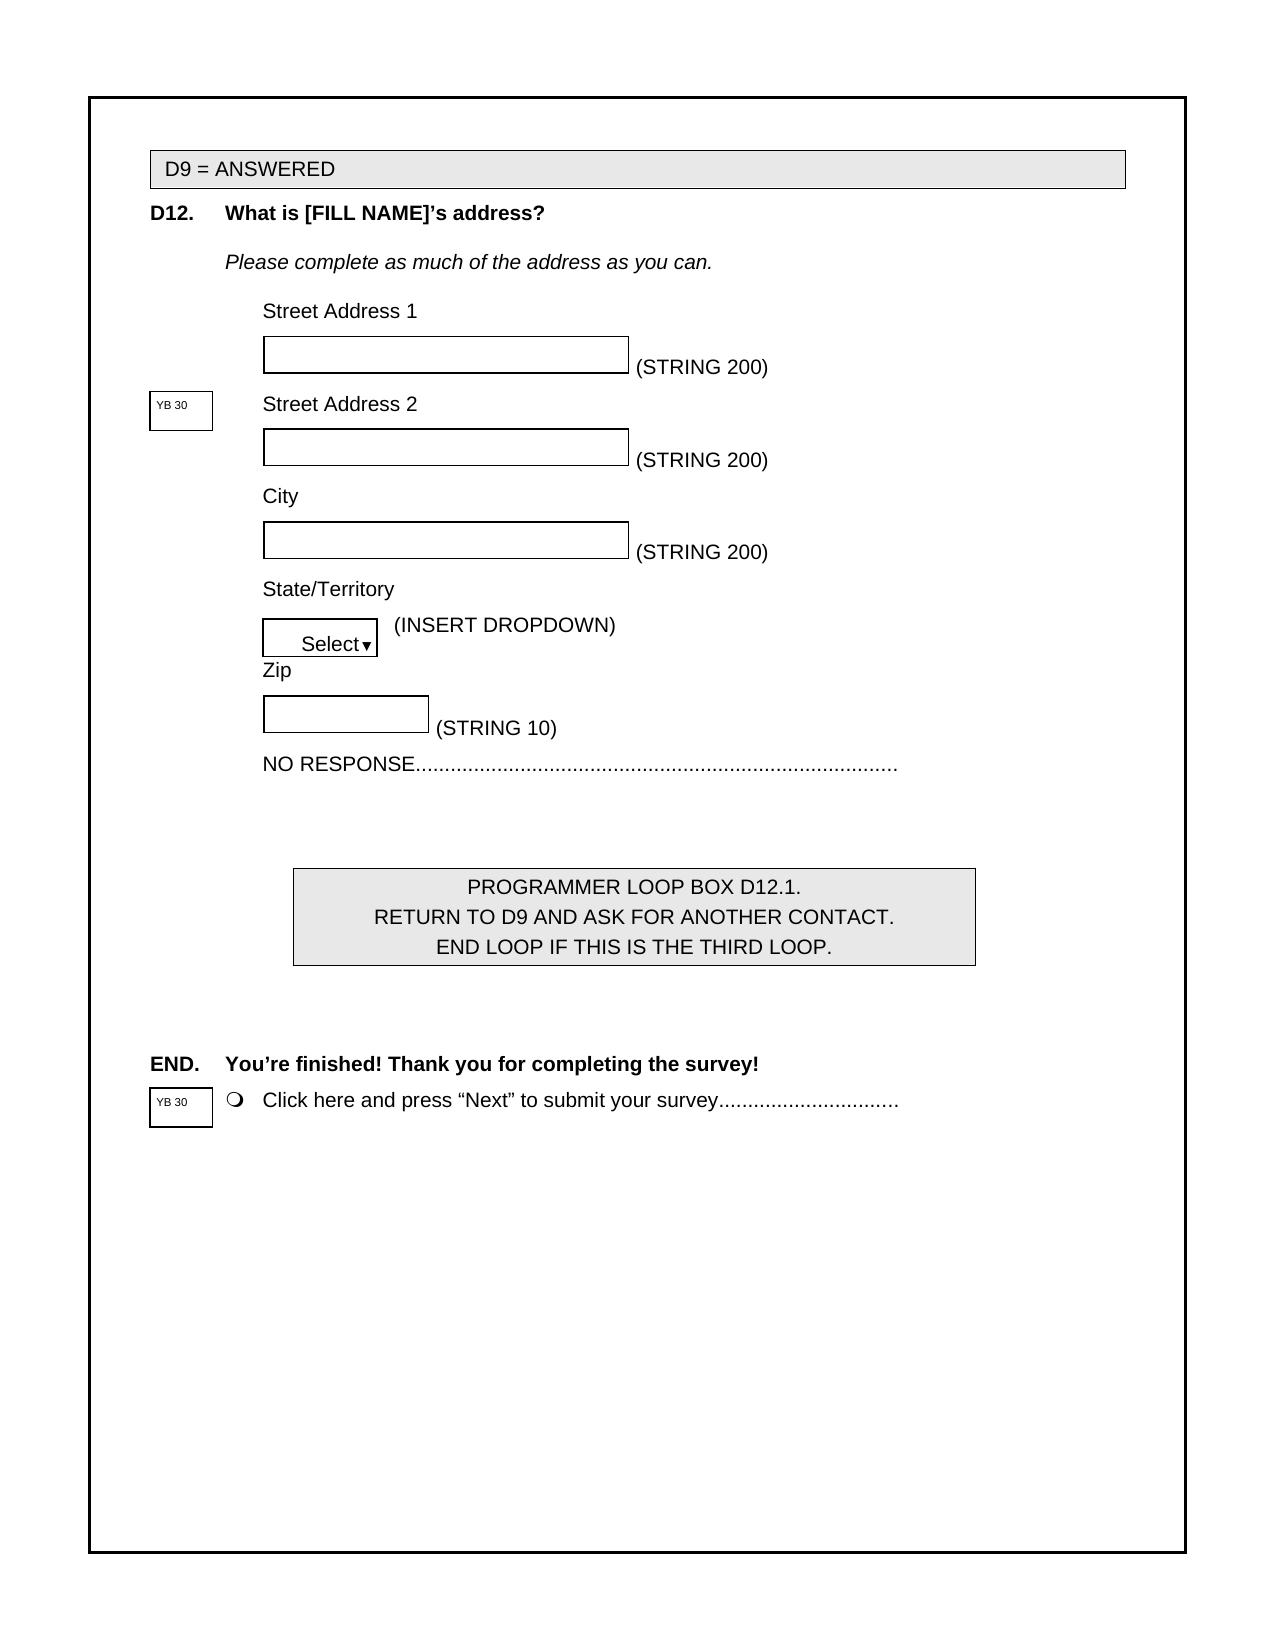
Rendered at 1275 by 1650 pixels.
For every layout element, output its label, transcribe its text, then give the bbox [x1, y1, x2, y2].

text Click here and press “Next” to submit your survey 1 [225, 1088, 825, 1112]
table_header D9 = ANSWERED [151, 151, 1125, 187]
text (STRING 200) [225, 520, 956, 564]
text State/Territory [262, 576, 1125, 600]
text (INSERT DROPDOWN) [225, 613, 956, 637]
table_header PROGRAMMER LOOP BOX D12.1. RETURN TO D9 AND ASK FOR ANOTHER CONTACT. END LOOP IF THIS IS THE THIRD LOOP. [294, 869, 975, 965]
text Street Address 2 [262, 391, 1125, 415]
text Please complete as much of the address as you can. [150, 250, 1125, 274]
text Street Address 1 [262, 299, 1125, 323]
text (STRING 200) [225, 428, 956, 471]
text City [262, 484, 1125, 508]
text Zip [262, 658, 1125, 682]
text (STRING 200) [225, 335, 956, 379]
text NO RESPONSE M [262, 752, 825, 776]
text (STRING 10) [225, 694, 956, 739]
text END. You’re finished! Thank you for completing the survey! [150, 1052, 1087, 1076]
text D12. What is [FILL NAME]’s address? [150, 201, 1125, 225]
